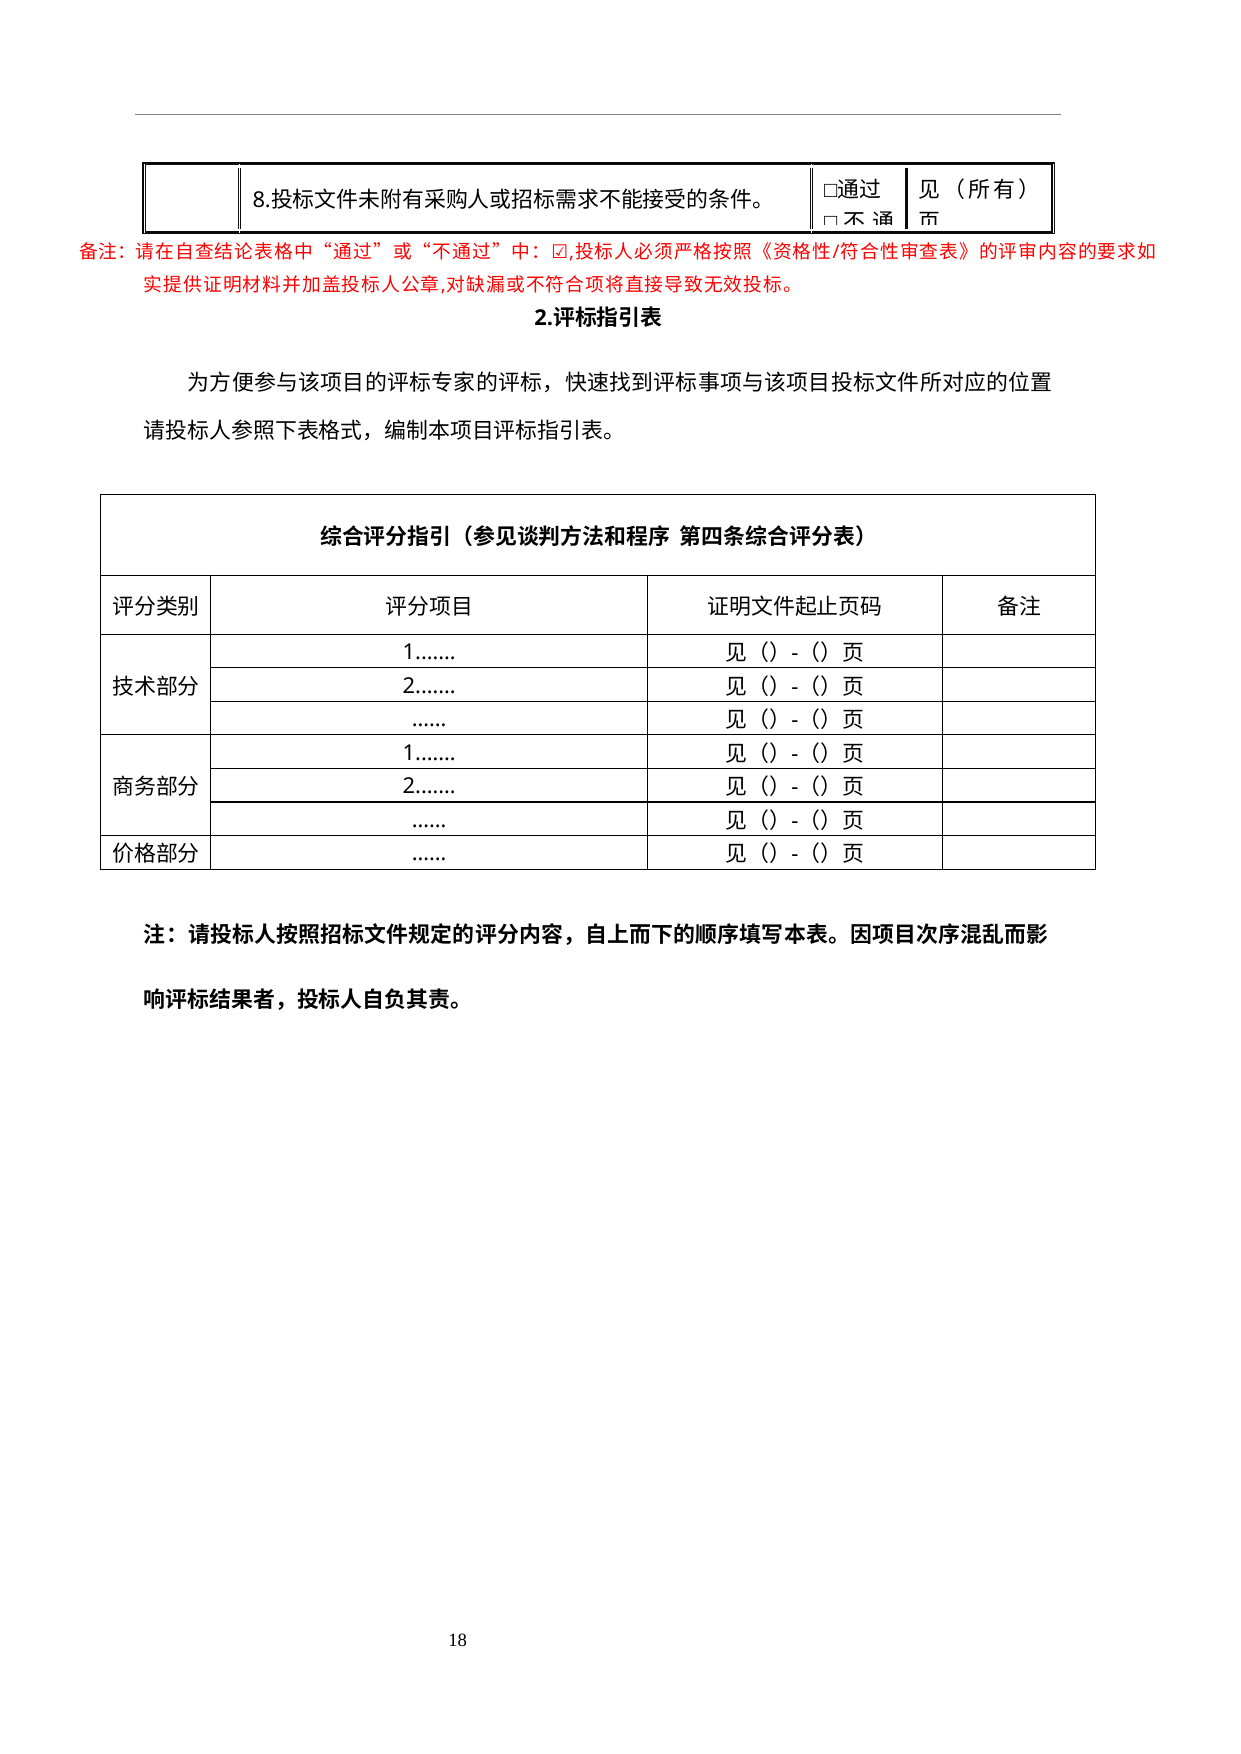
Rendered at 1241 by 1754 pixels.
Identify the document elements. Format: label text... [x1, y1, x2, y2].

table_cell 见（）-（）页 [648, 702, 942, 734]
table_cell [943, 735, 1095, 768]
table_cell [943, 803, 1095, 835]
table_cell 评分类别 [101, 576, 210, 634]
table_cell 评分项目 [211, 576, 647, 634]
text 备注：请在自查结论表格中“通过”或“不通过”中：☑,投标人必须严格按照《资格性/符合性审查表》的评审内容的要求如实提供证明材料并加盖投标人公章,对缺漏或不符合项将直接导致无效投标。 [79, 234, 1173, 299]
table_cell 价格部分 [101, 836, 210, 868]
table_cell [943, 836, 1095, 868]
table_cell 商务部分 [101, 735, 210, 835]
table_cell 8.投标文件未附有采购人或招标需求不能接受的条件。 [240, 165, 811, 231]
table_cell [146, 165, 240, 231]
table_header 综合评分指引（参见谈判方法和程序 第四条综合评分表） [101, 495, 1095, 575]
table_cell 见（）-（）页 [648, 803, 942, 835]
text 为方便参与该项目的评标专家的评标，快速找到评标事项与该项目投标文件所对应的位置，请投标人参照下表格式，编制本项目评标指引表。 [144, 364, 1053, 445]
table_cell 见（所有）页 [906, 165, 1051, 231]
table_cell 2.…… [211, 769, 647, 801]
table_cell 见（）-（）页 [648, 769, 942, 801]
table_cell □通过 □不通过 [811, 165, 906, 231]
table_cell 见（）-（）页 [648, 735, 942, 768]
table_cell 备注 [943, 576, 1095, 634]
table_cell …… [211, 803, 647, 835]
table_cell 技术部分 [101, 635, 210, 734]
table_cell …… [211, 836, 647, 868]
table_cell [943, 769, 1095, 801]
table_cell 见（）-（）页 [648, 836, 942, 868]
table_cell …… [211, 702, 647, 734]
table_cell 见（）-（）页 [648, 668, 942, 701]
text 2.评标指引表 [144, 299, 1053, 332]
table_cell [943, 635, 1095, 667]
table_cell [943, 702, 1095, 734]
table_cell 证明文件起止页码 [648, 576, 942, 634]
table_cell 见（）-（）页 [648, 635, 942, 667]
table_cell 1.…… [211, 635, 647, 667]
table_cell [943, 668, 1095, 701]
table_cell 1.…… [211, 735, 647, 768]
table_cell 2.…… [211, 668, 647, 701]
text 注：请投标人按照招标文件规定的评分内容，自上而下的顺序填写本表。因项目次序混乱而影响评标结果者，投标人自负其责。 [144, 917, 1053, 1014]
